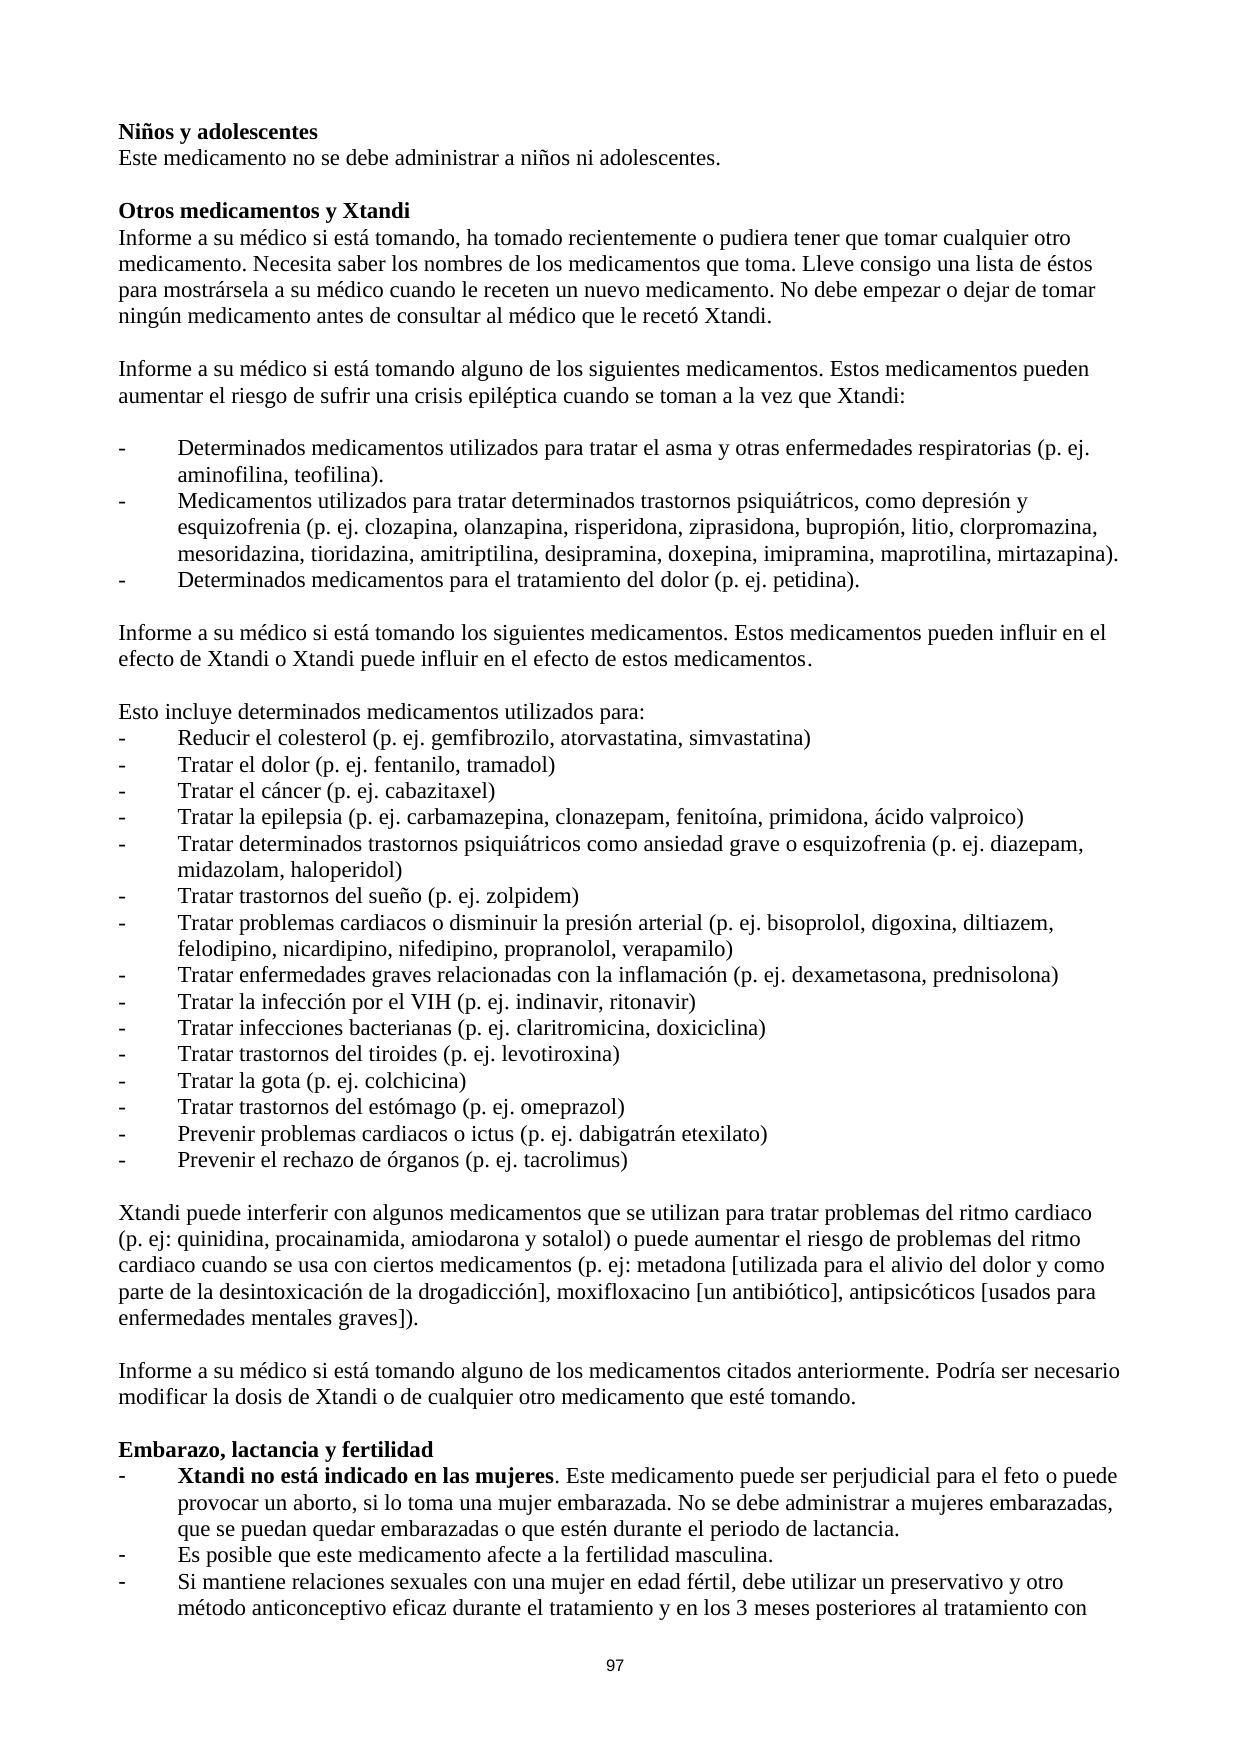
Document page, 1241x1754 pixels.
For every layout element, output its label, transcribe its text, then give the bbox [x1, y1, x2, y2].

list Tratar determinados trastornos psiquiátricos como ansiedad grave o esquizofrenia (p. ej. diazepam, midazolam, haloperidol) [118, 830, 1122, 882]
list Medicamentos utilizados para tratar determinados trastornos psiquiátricos, como depresión y esquizofrenia (p. ej. clozapina, olanzapina, risperidona, ziprasidona, bupropión, litio, clorpromazina, mesoridazina, tioridazina, amitriptilina, desipramina, doxepina, imipramina, maprotilina, mirtazapina). [118, 487, 1122, 566]
list Tratar problemas cardiacos o disminuir la presión arterial (p. ej. bisoprolol, digoxina, diltiazem, felodipino, nicardipino, nifedipino, propranolol, verapamilo) [118, 909, 1122, 961]
list Prevenir el rechazo de órganos (p. ej. tacrolimus) [118, 1146, 1122, 1172]
list Tratar trastornos del sueño (p. ej. zolpidem) [118, 882, 1122, 909]
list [118, 1568, 1122, 1621]
list Prevenir problemas cardiacos o ictus (p. ej. dabigatrán etexilato) [118, 1119, 1122, 1146]
list Tratar la infección por el VIH (p. ej. indinavir, ritonavir) [118, 988, 1122, 1014]
list Informe a su médico si está tomando, ha tomado recientemente o pudiera tener que tomar cualquier otro medicamento. Necesita saber los nombres de los medicamentos que toma. Lleve consigo una lista de éstos para mostrársela a su médico cuando le receten un nuevo medicamento. No debe empezar o dejar de tomar ningún medicamento antes de consultar al médico que le recetó Xtandi. [118, 223, 1122, 329]
list Tratar trastornos del estómago (p. ej. omeprazol) [118, 1093, 1122, 1119]
list Tratar trastornos del tiroides (p. ej. levotiroxina) [118, 1041, 1122, 1067]
list Es posible que este medicamento afecte a la fertilidad masculina. [118, 1541, 1122, 1568]
text Informe a su médico si está tomando alguno de los siguientes medicamentos. Estos medicamentos pueden aumentar el riesgo de sufrir una crisis epiléptica cuando se toman a la vez que Xtandi: [118, 355, 1122, 408]
list Xtandi no está indicado en las mujeres. Este medicamento puede ser perjudicial para el feto o puede provocar un aborto, si lo toma una mujer embarazada. No se debe administrar a mujeres embarazadas, que se puedan quedar embarazadas o que estén durante el periodo de lactancia. [118, 1462, 1122, 1541]
list Tratar el dolor (p. ej. fentanilo, tramadol) [118, 751, 1122, 777]
list Reducir el colesterol (p. ej. gemfibrozilo, atorvastatina, simvastatina) [118, 724, 1122, 751]
list Determinados medicamentos utilizados para tratar el asma y otras enfermedades respiratorias (p. ej. aminofilina, teofilina). [118, 434, 1122, 487]
text Este medicamento no se debe administrar a niños ni adolescentes. [118, 144, 1122, 171]
text Xtandi puede interferir con algunos medicamentos que se utilizan para tratar problemas del ritmo cardiaco (p. ej: quinidina, procainamida, amiodarona y sotalol) o puede aumentar el riesgo de problemas del ritmo cardiaco cuando se usa con ciertos medicamentos (p. ej: metadona [utilizada para el alivio del dolor y como parte de la desintoxicación de la drogadicción], moxifloxacino [un antibiótico], antipsicóticos [usados para enfermedades mentales graves]). [118, 1199, 1122, 1330]
list Otros medicamentos y Xtandi [118, 197, 1122, 223]
list Tratar la gota (p. ej. colchicina) [118, 1067, 1122, 1093]
text Informe a su médico si está tomando los siguientes medicamentos. Estos medicamentos pueden influir en el efecto de Xtandi o Xtandi puede influir en el efecto de estos medicamentos. [118, 619, 1122, 672]
list Embarazo, lactancia y fertilidad [118, 1436, 1122, 1462]
list Determinados medicamentos para el tratamiento del dolor (p. ej. petidina). [118, 566, 1122, 592]
text Esto incluye determinados medicamentos utilizados para: [118, 698, 1122, 724]
list Niños y adolescentes [118, 118, 1122, 144]
list Tratar infecciones bacterianas (p. ej. claritromicina, doxiciclina) [118, 1014, 1122, 1041]
list Tratar el cáncer (p. ej. cabazitaxel) [118, 777, 1122, 803]
text Informe a su médico si está tomando alguno de los medicamentos citados anteriormente. Podría ser necesario modificar la dosis de Xtandi o de cualquier otro medicamento que esté tomando. [118, 1357, 1122, 1409]
list Tratar la epilepsia (p. ej. carbamazepina, clonazepam, fenitoína, primidona, ácido valproico) [118, 803, 1122, 830]
list Tratar enfermedades graves relacionadas con la inflamación (p. ej. dexametasona, prednisolona) [118, 961, 1122, 988]
